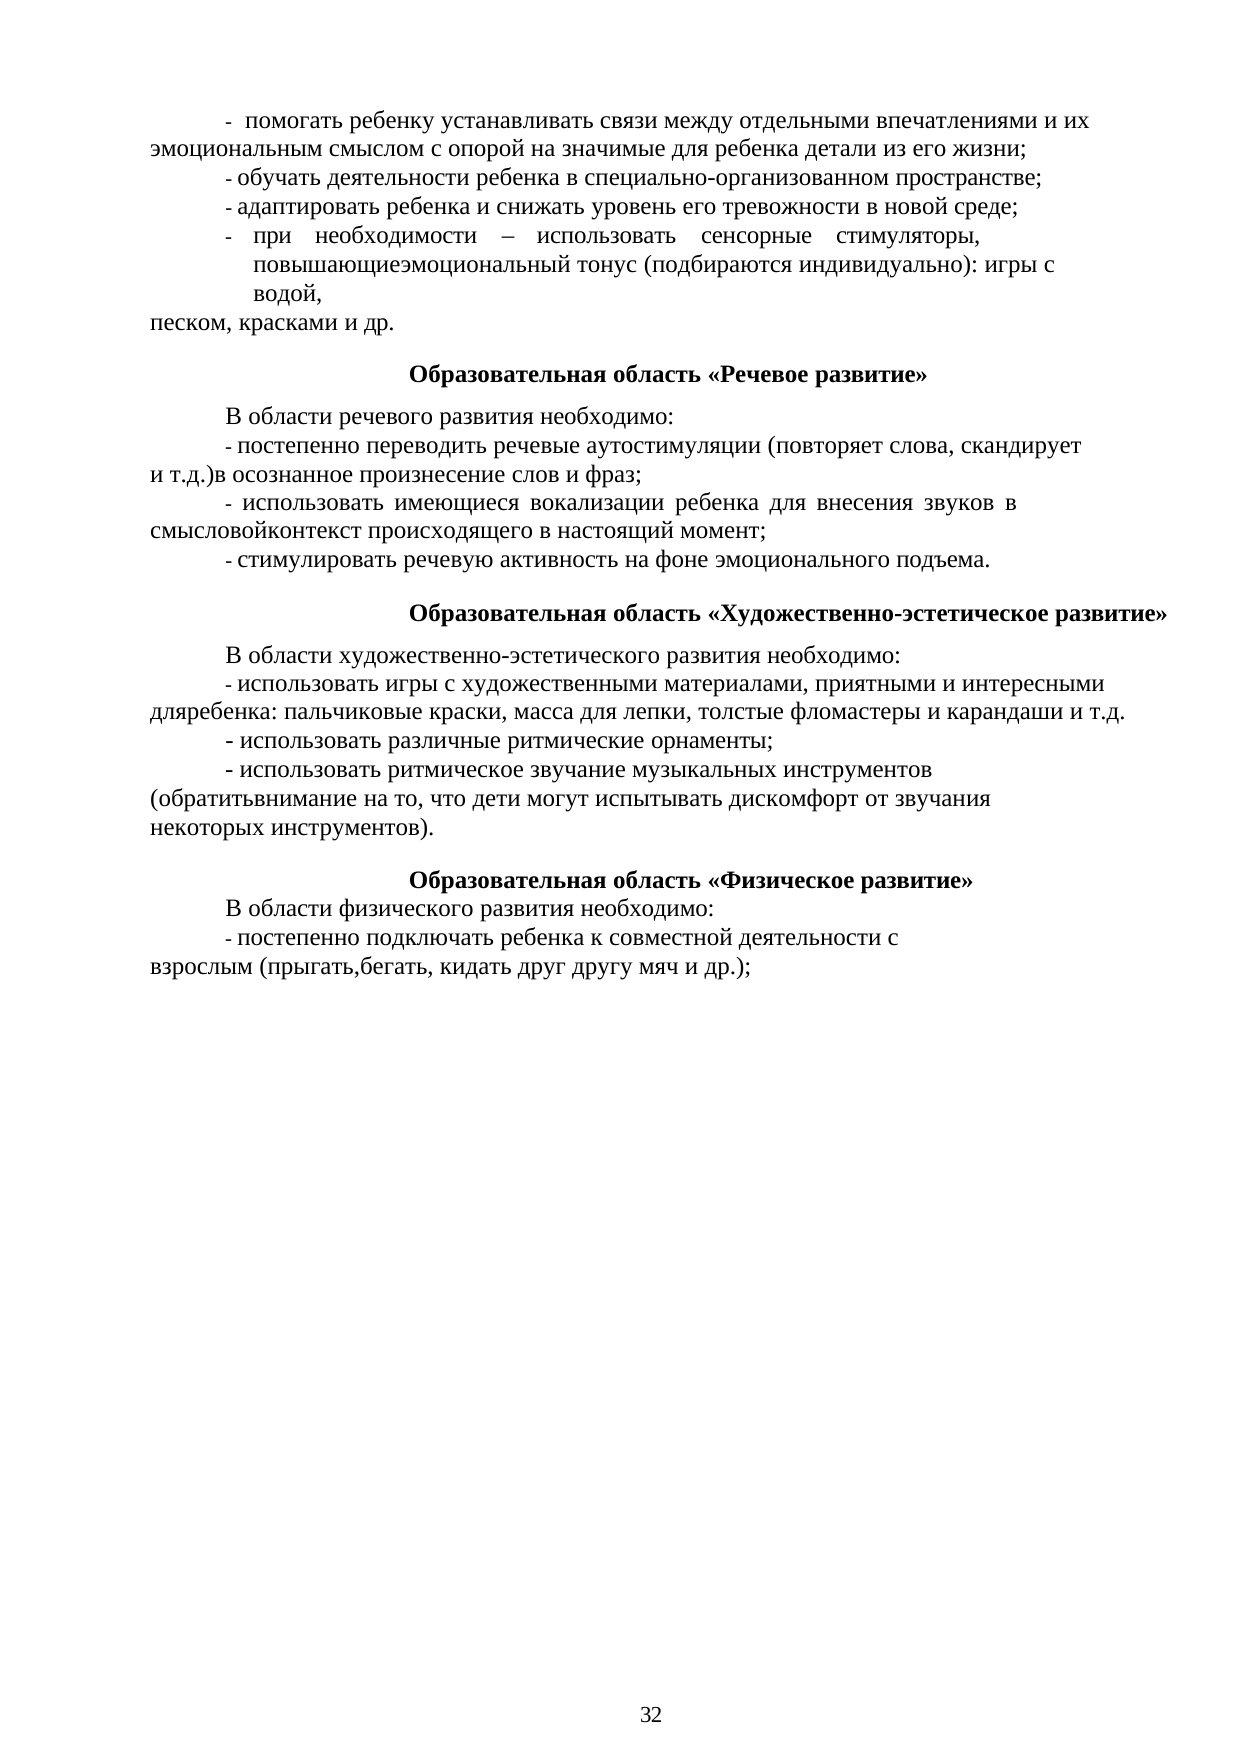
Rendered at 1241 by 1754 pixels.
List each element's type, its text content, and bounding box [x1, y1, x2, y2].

text песком, красками и др. [150, 307, 1236, 335]
list стимулировать речевую активность на фоне эмоционального подъема. [225, 544, 1236, 573]
text В области художественно-эстетического развития необходимо: [225, 640, 1236, 669]
subtitle Образовательная область «Художественно-эстетическое развитие» [409, 598, 1236, 627]
subtitle Образовательная область «Речевое развитие» [409, 359, 1236, 388]
list использовать ритмическое звучание музыкальных инструментов (обратитьвнимание на то, что дети могут испытывать дискомфорт от звучания некоторых инструментов). [150, 754, 991, 841]
list помогать ребенку устанавливать связи между отдельными впечатлениями и их эмоциональным смыслом с опорой на значимые для ребенка детали из его жизни; [150, 106, 1101, 162]
list обучать деятельности ребенка в специально-организованном пространстве; [225, 163, 1236, 191]
list использовать имеющиеся вокализации ребенка для внесения звуков в смысловойконтекст происходящего в настоящий момент; [150, 488, 1021, 544]
list постепенно подключать ребенка к совместной деятельности с взрослым (прыгать,бегать, кидать друг другу мяч и др.); [150, 922, 1007, 979]
text В области физического развития необходимо: [225, 894, 1236, 922]
list использовать игры с художественными материалами, приятными и интересными дляребенка: пальчиковые краски, масса для лепки, толстые фломастеры и карандаши и т.д. [150, 669, 1126, 725]
list использовать различные ритмические орнаменты; [225, 726, 1236, 754]
subtitle Образовательная область «Физическое развитие» [409, 865, 1236, 894]
list адаптировать ребенка и снижать уровень его тревожности в новой среде; [225, 191, 1236, 220]
text В области речевого развития необходимо: [225, 402, 1236, 430]
list при необходимости – использовать сенсорные стимуляторы, повышающиеэмоциональный тонус (подбираются индивидуально): игры с водой, [225, 220, 1128, 306]
list постепенно переводить речевые аутостимуляции (повторяет слова, скандирует и т.д.)в осознанное произнесение слов и фраз; [150, 430, 1099, 488]
